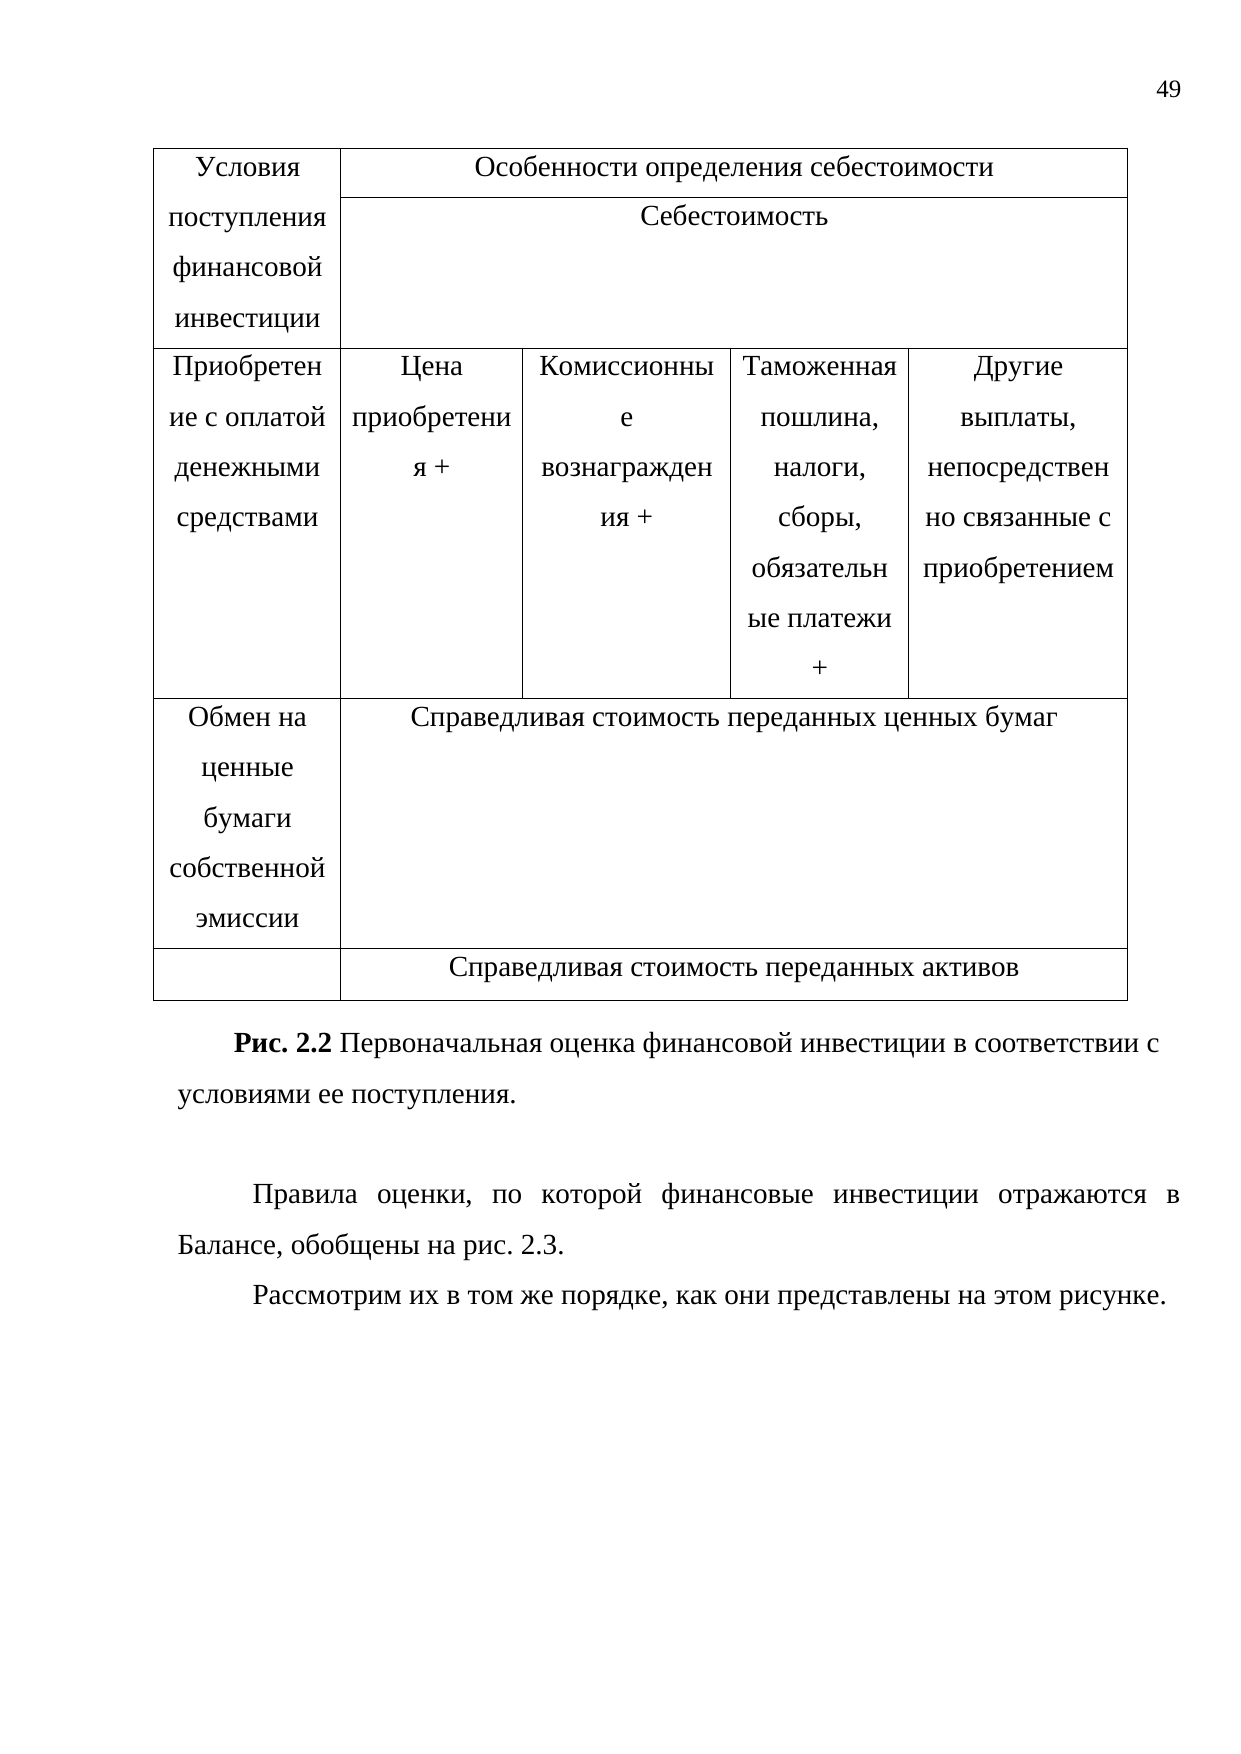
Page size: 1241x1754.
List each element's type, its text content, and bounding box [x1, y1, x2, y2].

table_header Особенности определения себестоимости [341, 149, 1127, 197]
table_cell Справедливая стоимость переданных активов [341, 949, 1127, 999]
table_header Условия поступления финансовой инвестиции [154, 149, 340, 347]
table_cell Обмен на ценные бумаги собственной эмиссии [154, 699, 340, 948]
table_cell Себестоимость [341, 198, 1127, 347]
text Рис. 2.2 Первоначальная оценка финансовой инвестиции в соответствии с условиями ее поступления. [177, 1026, 1181, 1109]
table_cell Другие выплаты, непосредственно связанные с приобретением [909, 349, 1127, 698]
table_cell Комиссионные вознаграждения + [523, 349, 730, 698]
table_cell Таможенная пошлина, налоги, сборы, обязательные платежи + [731, 349, 908, 698]
text Правила оценки, по которой финансовые инвестиции отражаются в Балансе, обобщены на рис. 2.3. [177, 1177, 1181, 1260]
table_cell Справедливая стоимость переданных ценных бумаг [341, 699, 1127, 948]
table_cell Цена приобретения + [341, 349, 522, 698]
table_cell Приобретение с оплатой денежными средствами [154, 349, 340, 698]
table_cell [154, 949, 340, 999]
text Рассмотрим их в том же порядке, как они представлены на этом рисунке. [177, 1277, 1181, 1311]
